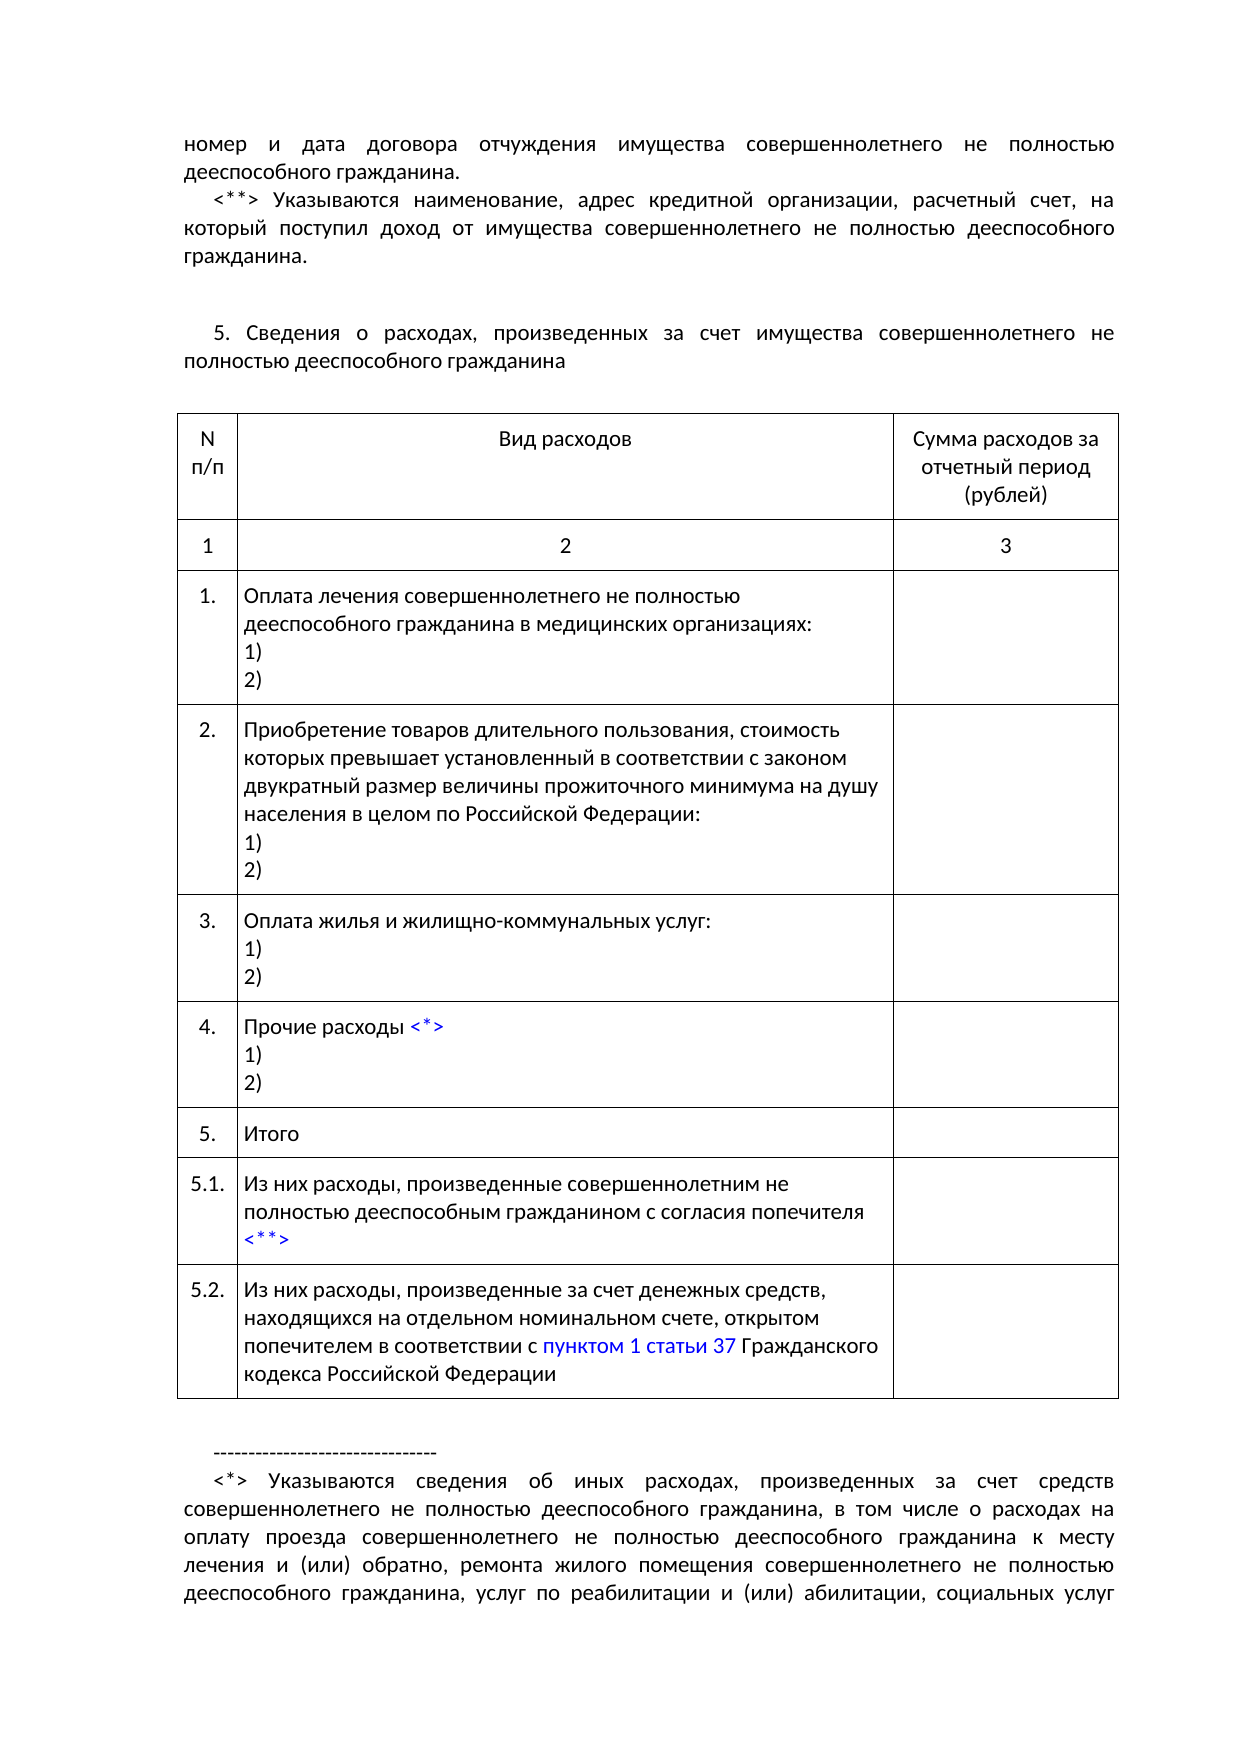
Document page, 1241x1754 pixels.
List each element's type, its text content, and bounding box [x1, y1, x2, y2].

table_header Вид расходов [238, 414, 893, 519]
table_cell 5.1. [178, 1158, 237, 1264]
table_cell 4. [178, 1002, 237, 1107]
table_cell 5.2. [178, 1265, 237, 1398]
table_cell 5. [178, 1108, 237, 1157]
table_cell Из них расходы, произведенные за счет денежных средств, находящихся на отдельном номинальном счете, открытом попечителем в соответствии с пунктом 1 статьи 37 Гражданского кодекса Российской Федерации [238, 1265, 893, 1398]
table_cell Из них расходы, произведенные совершеннолетним не полностью дееспособным гражданином с согласия попечителя <**> [238, 1158, 893, 1264]
table_cell Приобретение товаров длительного пользования, стоимость которых превышает установленный в соответствии с законом двукратный размер величины прожиточного минимума на душу населения в целом по Российской Федерации: 1) 2) [238, 705, 893, 894]
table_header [177, 1427, 1122, 1616]
table_cell [894, 895, 1118, 1001]
table_cell [894, 1108, 1118, 1157]
table_header 5. Сведения о расходах, произведенных за счет имущества совершеннолетнего не полностью дееспособного гражданина [177, 308, 1122, 385]
table_cell Оплата лечения совершеннолетнего не полностью дееспособного гражданина в медицинских организациях: 1) 2) [238, 571, 893, 704]
table_cell 1 [178, 520, 237, 569]
table_cell Итого [238, 1108, 893, 1157]
table_header N п/п [178, 414, 237, 519]
table_cell 3 [894, 520, 1118, 569]
table_cell [894, 1002, 1118, 1107]
table_cell 2. [178, 705, 237, 894]
table_cell 1. [178, 571, 237, 704]
table_cell [894, 571, 1118, 704]
table_cell [894, 1158, 1118, 1264]
table_cell [894, 1265, 1118, 1398]
table_cell 3. [178, 895, 237, 1001]
table_cell 2 [238, 520, 893, 569]
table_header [177, 118, 1122, 279]
table_cell [894, 705, 1118, 894]
table_header Сумма расходов за отчетный период (рублей) [894, 414, 1118, 519]
table_cell Прочие расходы <*> 1) 2) [238, 1002, 893, 1107]
table_cell Оплата жилья и жилищно-коммунальных услуг: 1) 2) [238, 895, 893, 1001]
